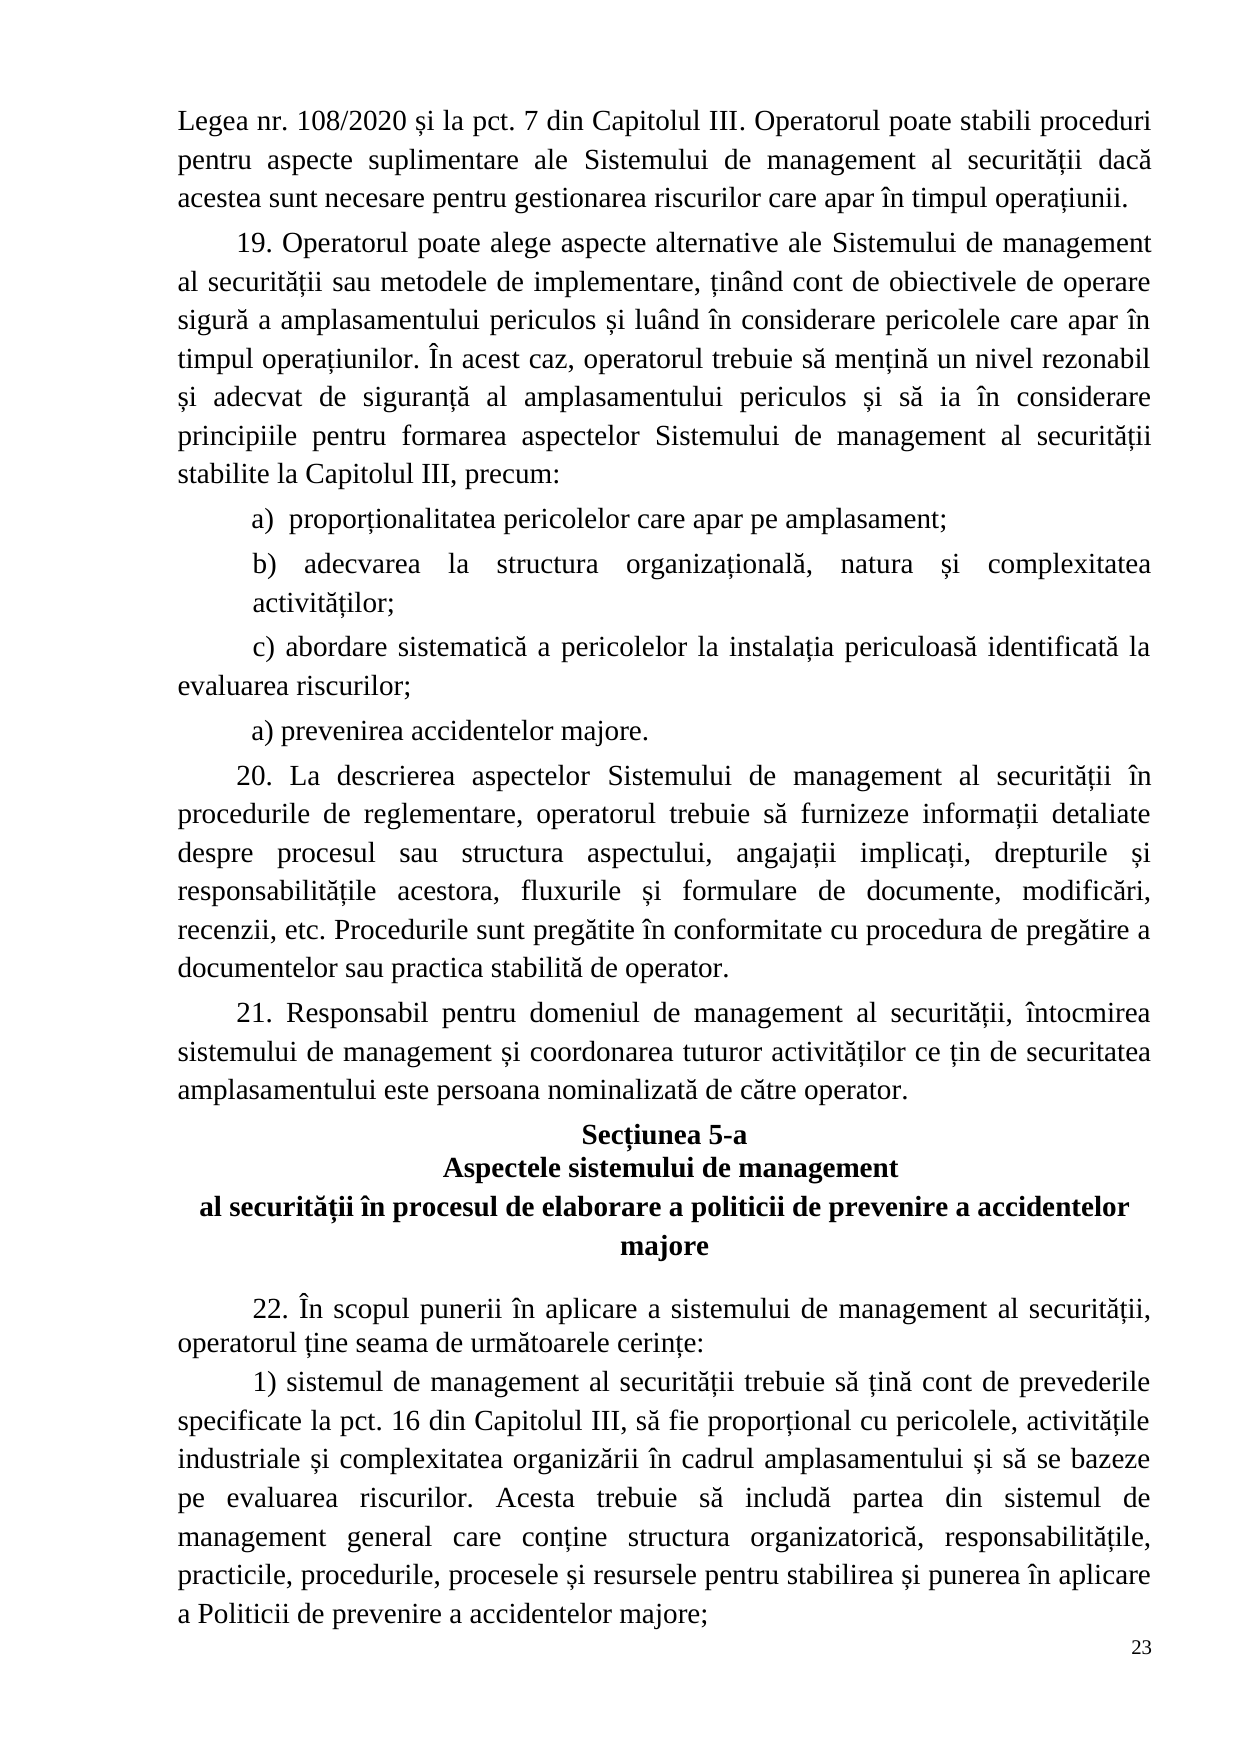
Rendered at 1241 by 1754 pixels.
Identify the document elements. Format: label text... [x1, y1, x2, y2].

list proporționalitatea pericolelor care apar pe amplasament; [251, 501, 1152, 535]
text 22. În scopul punerii în aplicare a sistemului de management al securității, operatorul ține seama de următoarele cerințe: [177, 1291, 1152, 1358]
text 21. Responsabil pentru domeniul de management al securității, întocmirea sistemului de management și coordonarea tuturor activităților ce țin de securitatea amplasamentului este persoana nominalizată de către operator. [177, 995, 1152, 1106]
text 19. Operatorul poate alege aspecte alternative ale Sistemului de management al securității sau metodele de implementare, ținând cont de obiectivele de operare sigură a amplasamentului periculos și luând în considerare pericolele care apar în timpul operațiunilor. În acest caz, operatorul trebuie să mențină un nivel rezonabil și adecvat de siguranță al amplasamentului periculos și să ia în considerare principiile pentru formarea aspectelor Sistemului de management al securității stabilite la Capitolul III, precum: [177, 225, 1152, 490]
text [177, 103, 1152, 214]
text al securității în procesul de elaborare a politicii de prevenire a accidentelor majore [177, 1189, 1152, 1261]
text 1) sistemul de management al securității trebuie să țină cont de prevederile specificate la pct. 16 din Capitolul III, să fie proporțional cu pericolele, activitățile industriale și complexitatea organizării în cadrul amplasamentului și să se bazeze pe evaluarea riscurilor. Acesta trebuie să includă partea din sistemul de management general care conține structura organizatorică, responsabilitățile, practicile, procedurile, procesele și resursele pentru stabilirea și punerea în aplicare a Politicii de prevenire a accidentelor majore; [177, 1364, 1152, 1629]
text 20. La descrierea aspectelor Sistemului de management al securității în procedurile de reglementare, operatorul trebuie să furnizeze informații detaliate despre procesul sau structura aspectului, angajații implicați, drepturile și responsabilitățile acestora, fluxurile și formulare de documente, modificări, recenzii, etc. Procedurile sunt pregătite în conformitate cu procedura de pregătire a documentelor sau practica stabilită de operator. [177, 758, 1152, 984]
list prevenirea accidentelor majore. [251, 713, 1152, 746]
text b) adecvarea la structura organizațională, natura și complexitatea activităților; [252, 546, 1152, 618]
text Secțiunea 5-a [177, 1117, 1152, 1151]
text Aspectele sistemului de management [177, 1151, 1152, 1184]
text c) abordare sistematică a pericolelor la instalația periculoasă identificată la evaluarea riscurilor; [177, 629, 1152, 702]
